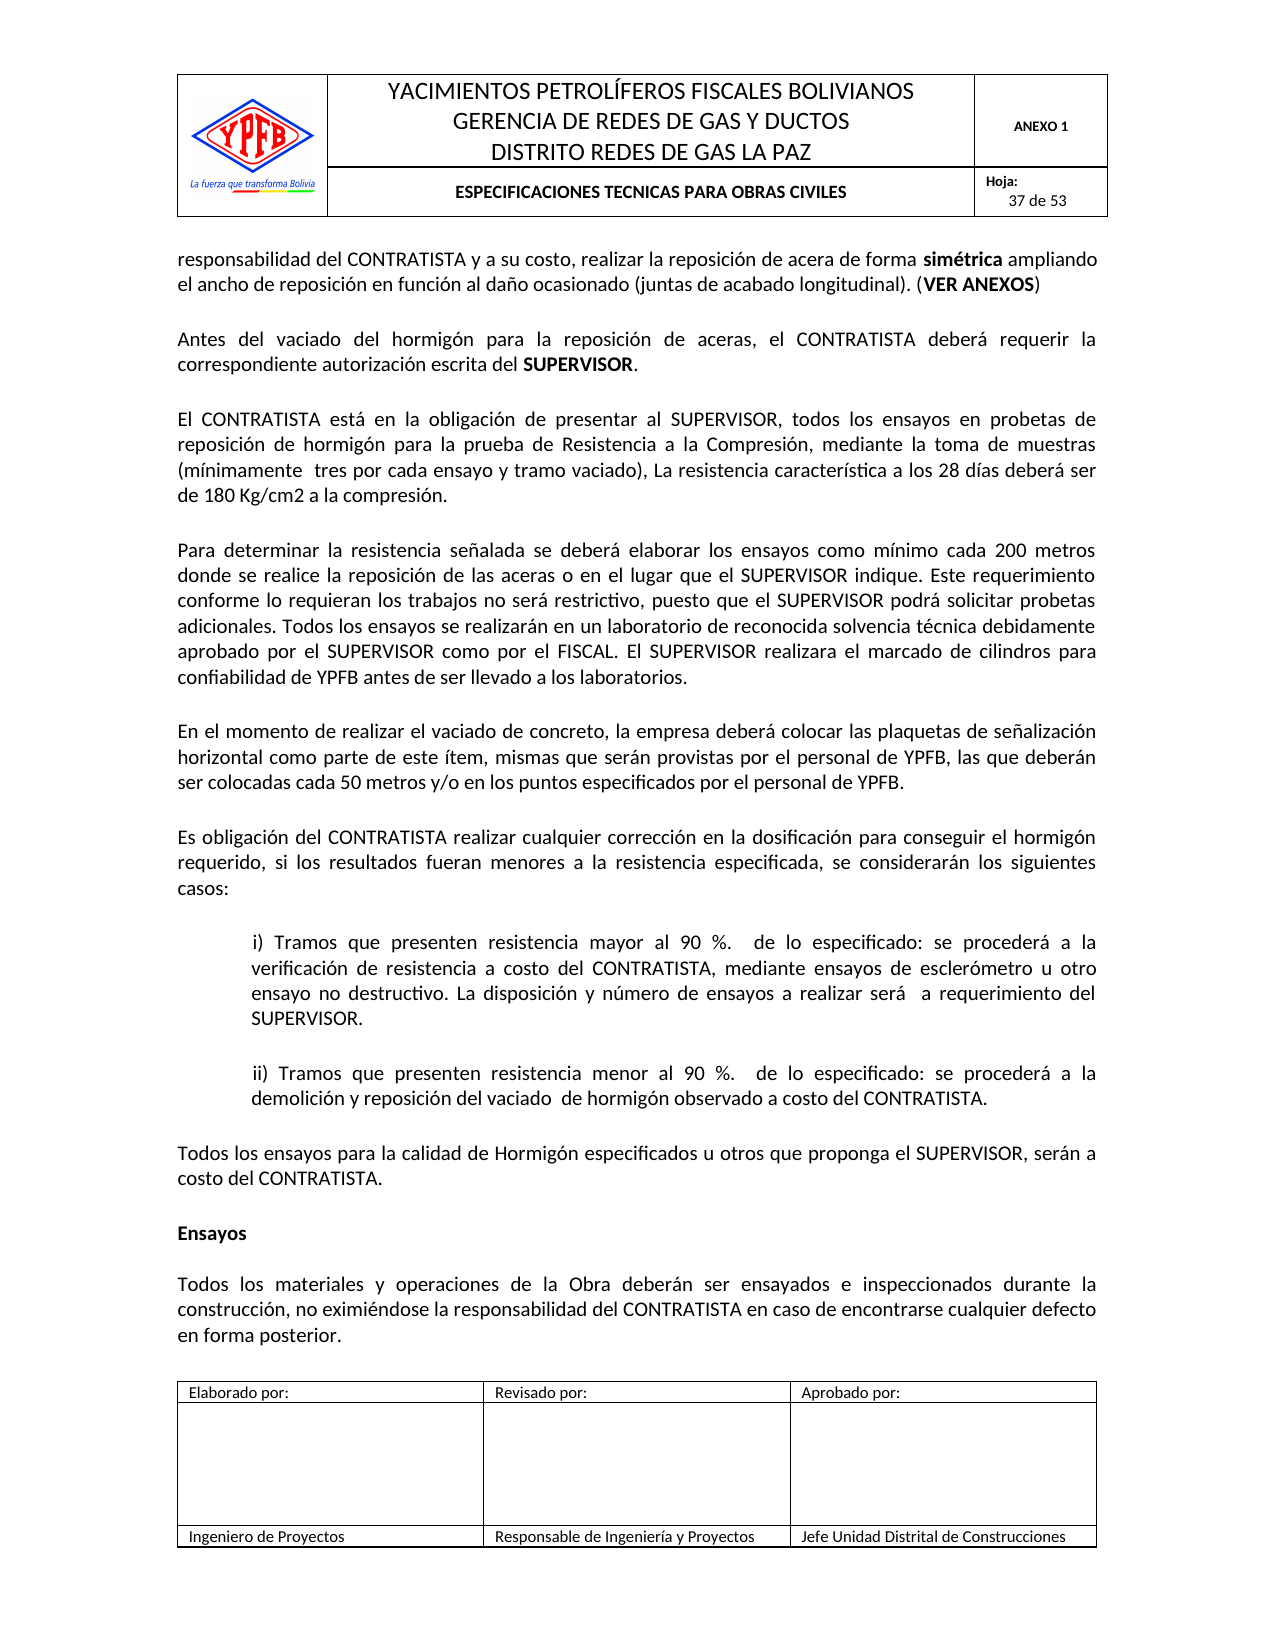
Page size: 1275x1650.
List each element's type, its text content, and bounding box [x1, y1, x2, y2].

text i) Tramos que presenten resistencia mayor al 90 %. de lo especificado: se procederá a la verificación de resistencia a costo del CONTRATISTA, mediante ensayos de esclerómetro u otro ensayo no destructivo. La disposición y número de ensayos a realizar será a requerimiento del SUPERVISOR. [251, 929, 1098, 1031]
text Todos los materiales y operaciones de la Obra deberán ser ensayados e inspeccionados durante la construcción, no eximiéndose la responsabilidad del CONTRATISTA en caso de encontrarse cualquier defecto en forma posterior. [177, 1271, 1098, 1347]
text El CONTRATISTA está en la obligación de presentar al SUPERVISOR, todos los ensayos en probetas de reposición de hormigón para la prueba de Resistencia a la Compresión, mediante la toma de muestras (mínimamente tres por cada ensayo y tramo vaciado), La resistencia característica a los 28 días deberá ser de 180 Kg/cm2 a la compresión. [177, 406, 1098, 508]
text ii) Tramos que presenten resistencia menor al 90 %. de lo especificado: se procederá a la demolición y reposición del vaciado de hormigón observado a costo del CONTRATISTA. [251, 1060, 1098, 1111]
text Todos los ensayos para la calidad de Hormigón especificados u otros que proponga el SUPERVISOR, serán a costo del CONTRATISTA. [177, 1140, 1098, 1191]
text Antes del vaciado del hormigón para la reposición de aceras, el CONTRATISTA deberá requerir la correspondiente autorización escrita del SUPERVISOR. [177, 326, 1098, 377]
text Es obligación del CONTRATISTA realizar cualquier corrección en la dosificación para conseguir el hormigón requerido, si los resultados fueran menores a la resistencia especificada, se considerarán los siguientes casos: [177, 824, 1098, 900]
picture [188, 93, 316, 198]
text En el momento de realizar el vaciado de concreto, la empresa deberá colocar las plaquetas de señalización horizontal como parte de este ítem, mismas que serán provistas por el personal de YPFB, las que deberán ser colocadas cada 50 metros y/o en los puntos especificados por el personal de YPFB. [177, 718, 1098, 795]
text Para determinar la resistencia señalada se deberá elaborar los ensayos como mínimo cada 200 metros donde se realice la reposición de las aceras o en el lugar que el SUPERVISOR indique. Este requerimiento conforme lo requieran los trabajos no será restrictivo, puesto que el SUPERVISOR podrá solicitar probetas adicionales. Todos los ensayos se realizarán en un laboratorio de reconocida solvencia técnica debidamente aprobado por el SUPERVISOR como por el FISCAL. El SUPERVISOR realizara el marcado de cilindros para confiabilidad de YPFB antes de ser llevado a los laboratorios. [177, 537, 1098, 689]
text Ensayos [177, 1220, 1098, 1246]
